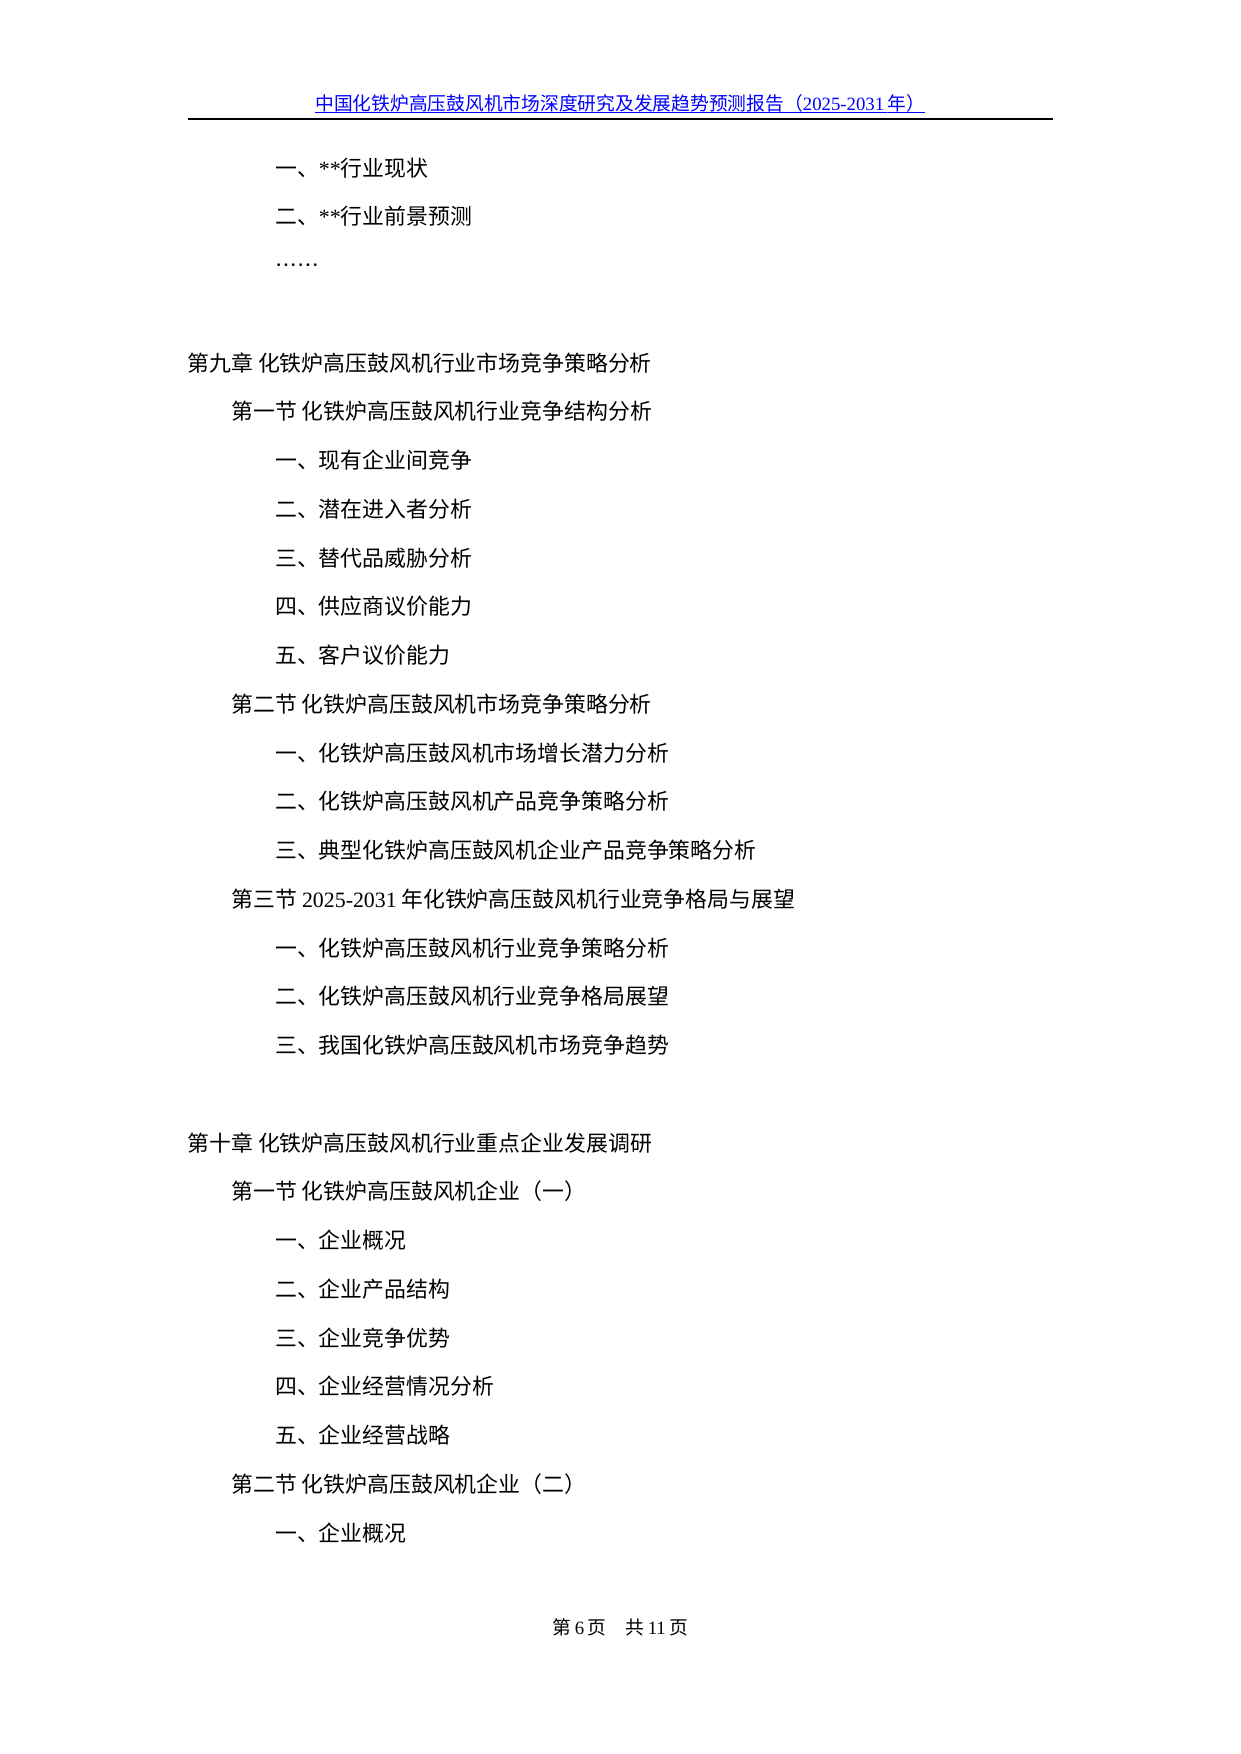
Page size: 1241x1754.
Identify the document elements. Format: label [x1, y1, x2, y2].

text [187, 150, 1053, 1548]
